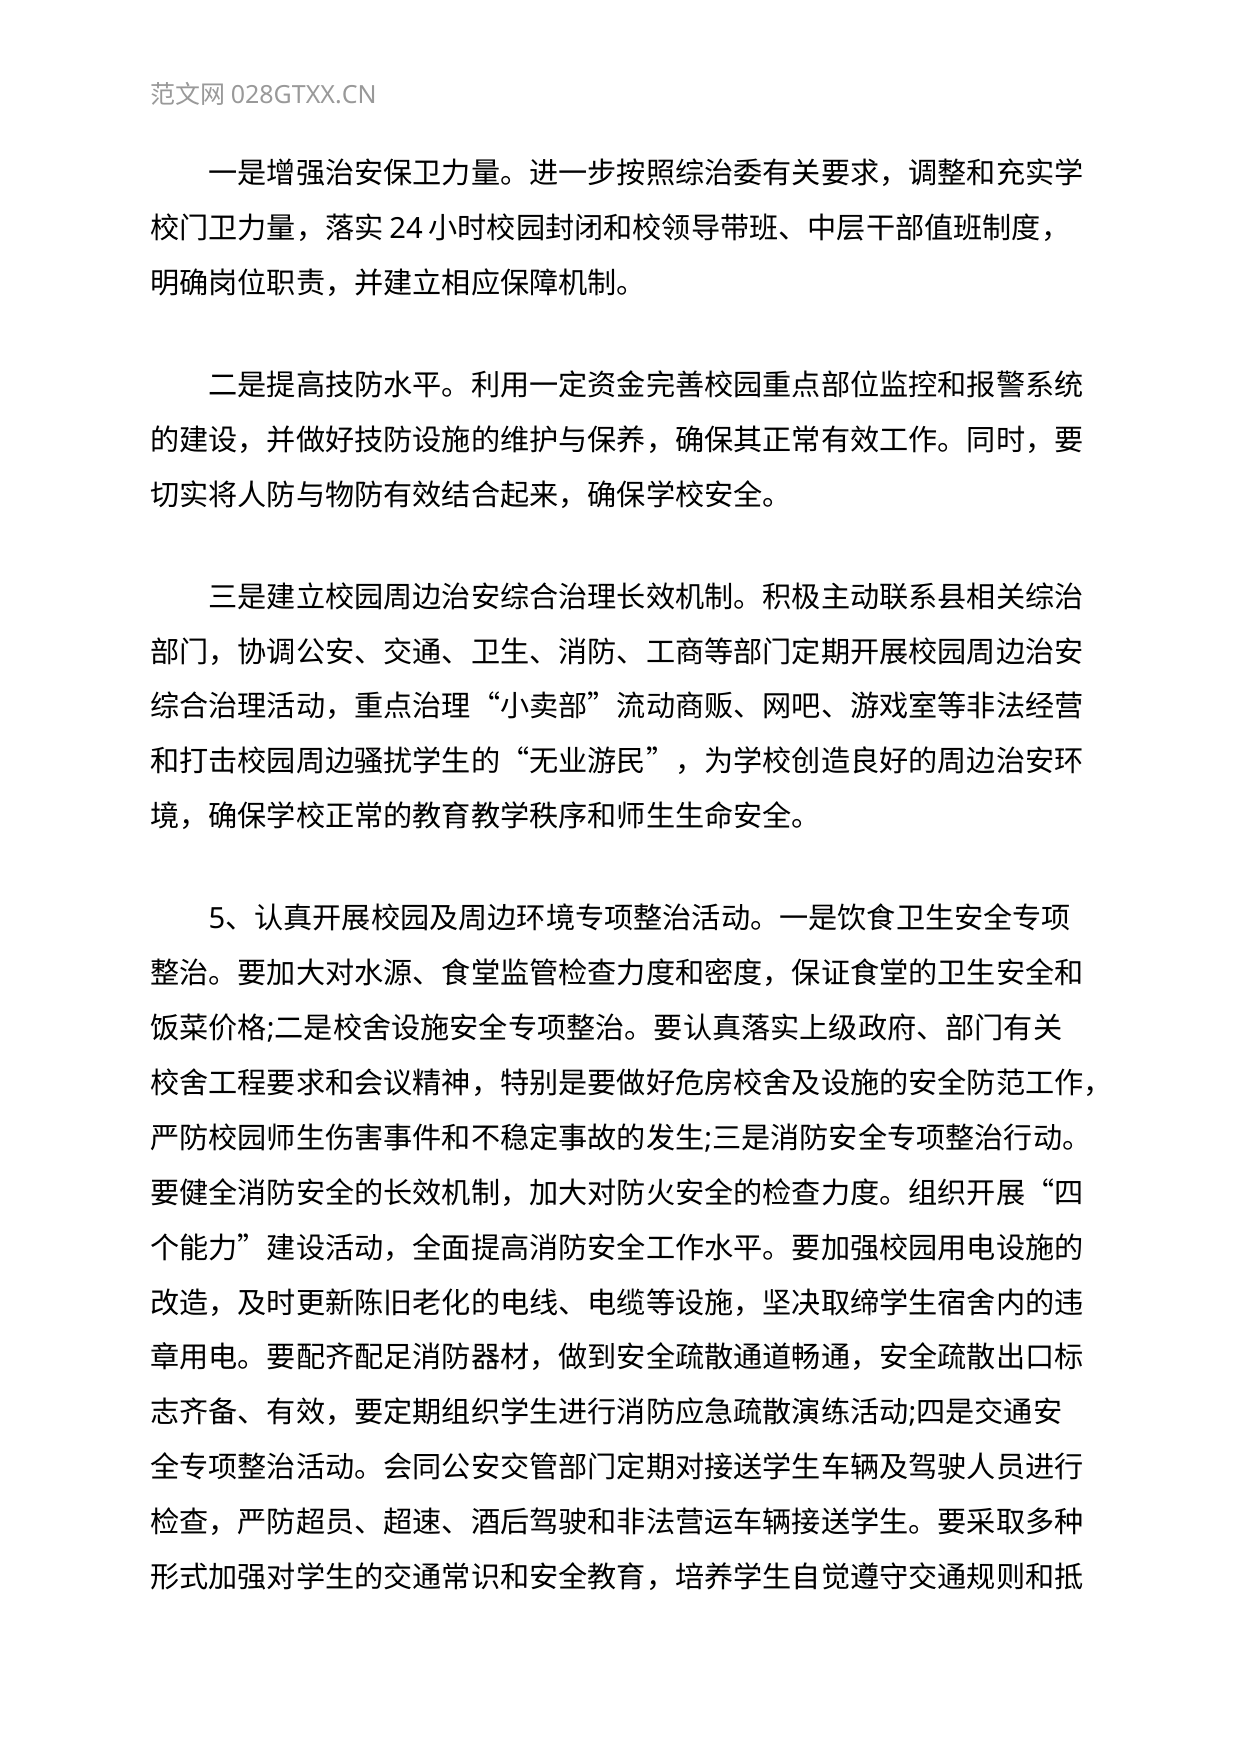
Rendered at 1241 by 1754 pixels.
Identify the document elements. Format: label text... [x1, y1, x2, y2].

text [150, 894, 1090, 1596]
text 三是建立校园周边治安综合治理长效机制。积极主动联系县相关综治部门，协调公安、交通、卫生、消防、工商等部门定期开展校园周边治安综合治理活动，重点治理“小卖部”流动商贩、网吧、游戏室等非法经营和打击校园周边骚扰学生的“无业游民”，为学校创造良好的周边治安环境，确保学校正常的教育教学秩序和师生生命安全。 [150, 573, 1090, 835]
text 二是提高技防水平。利用一定资金完善校园重点部位监控和报警系统的建设，并做好技防设施的维护与保养，确保其正常有效工作。同时，要切实将人防与物防有效结合起来，确保学校安全。 [150, 362, 1090, 514]
text 一是增强治安保卫力量。进一步按照综治委有关要求，调整和充实学校门卫力量，落实24小时校园封闭和校领导带班、中层干部值班制度，明确岗位职责，并建立相应保障机制。 [150, 150, 1090, 302]
